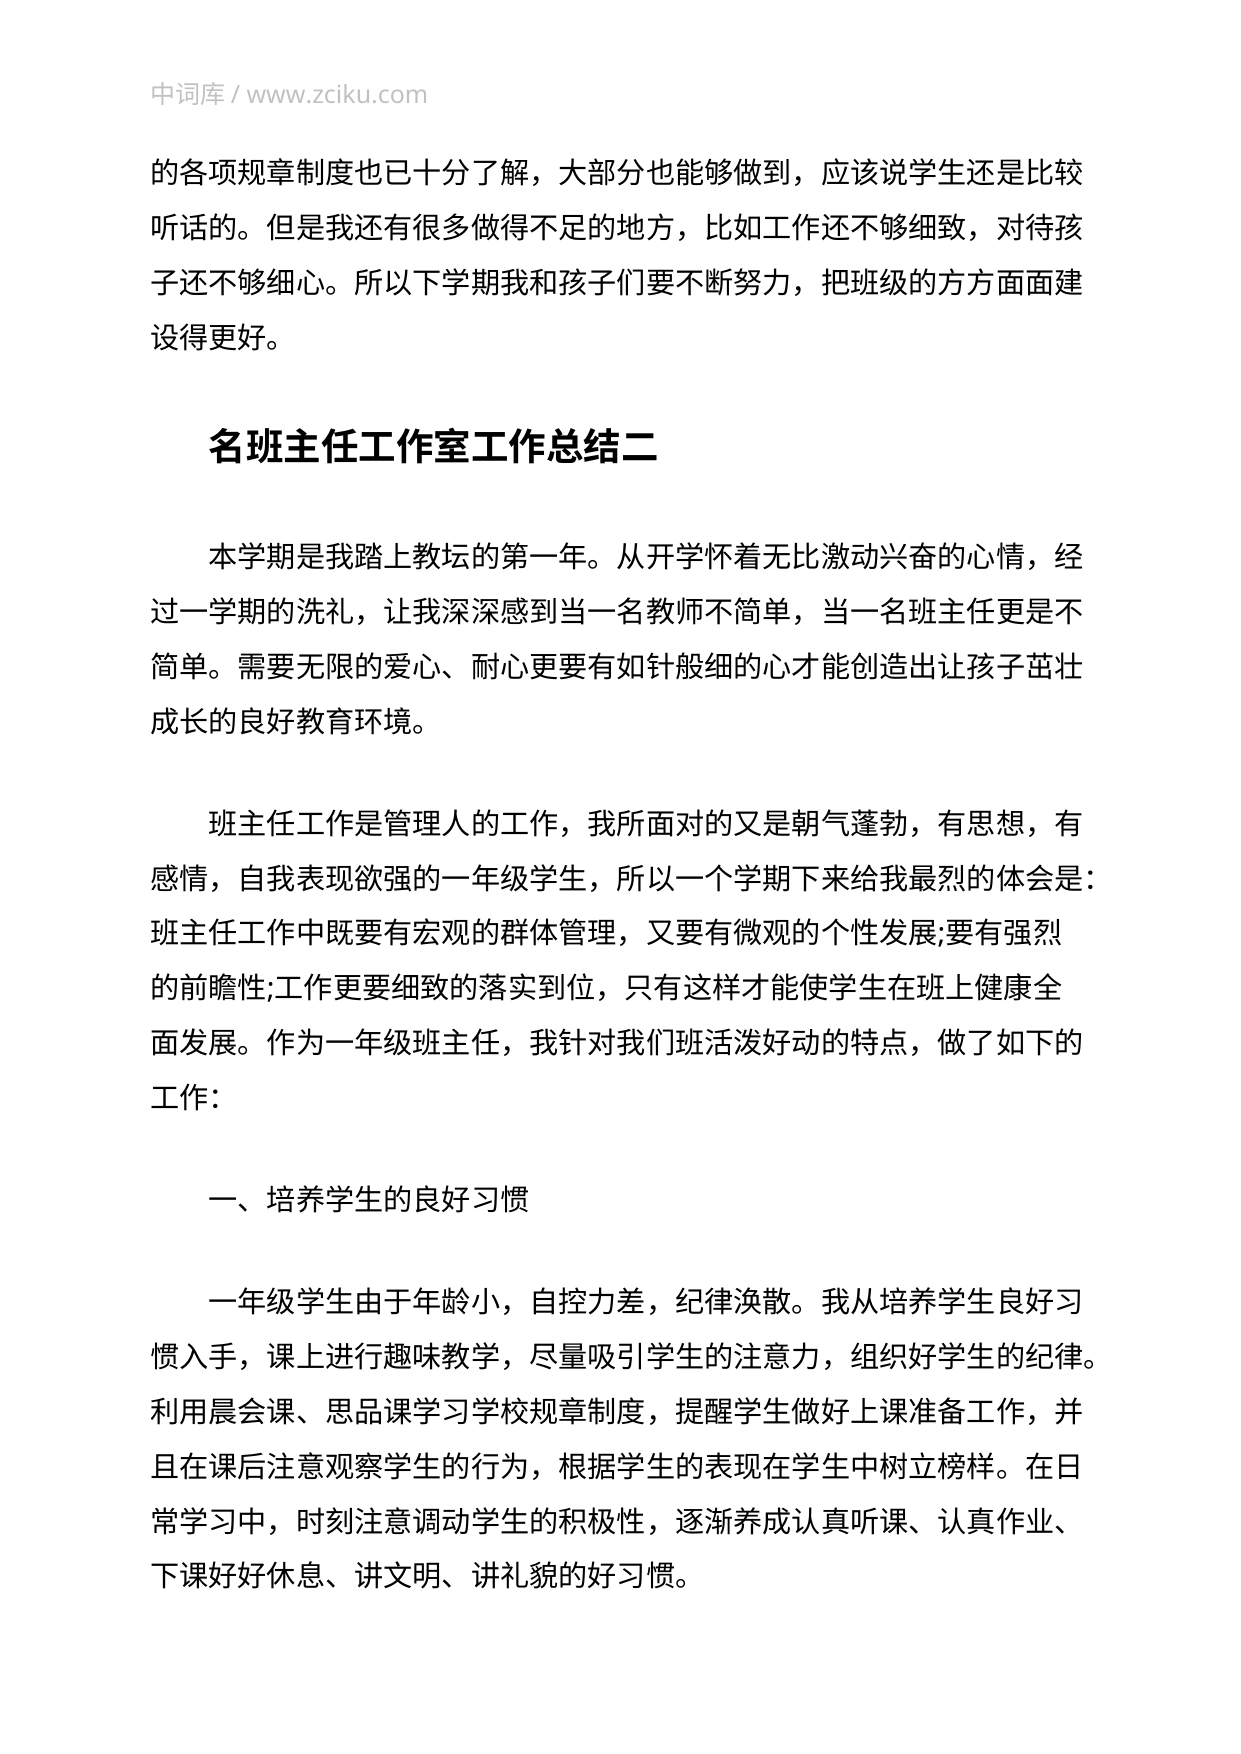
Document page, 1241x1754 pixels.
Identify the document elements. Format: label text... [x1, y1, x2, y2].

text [150, 150, 1090, 357]
text 本学期是我踏上教坛的第一年。从开学怀着无比激动兴奋的心情，经过一学期的洗礼，让我深深感到当一名教师不简单，当一名班主任更是不简单。需要无限的爱心、耐心更要有如针般细的心才能创造出让孩子茁壮成长的良好教育环境。 [150, 534, 1090, 741]
text 班主任工作是管理人的工作，我所面对的又是朝气蓬勃，有思想，有感情，自我表现欲强的一年级学生，所以一个学期下来给我最烈的体会是：班主任工作中既要有宏观的群体管理，又要有微观的个性发展;要有强烈的前瞻性;工作更要细致的落实到位，只有这样才能使学生在班上健康全面发展。作为一年级班主任，我针对我们班活泼好动的特点，做了如下的工作： [150, 800, 1090, 1117]
text 名班主任工作室工作总结二 [150, 416, 1090, 471]
text 一、培养学生的良好习惯 [150, 1177, 1090, 1219]
text 一年级学生由于年龄小，自控力差，纪律涣散。我从培养学生良好习惯入手，课上进行趣味教学，尽量吸引学生的注意力，组织好学生的纪律。利用晨会课、思品课学习学校规章制度，提醒学生做好上课准备工作，并且在课后注意观察学生的行为，根据学生的表现在学生中树立榜样。在日常学习中，时刻注意调动学生的积极性，逐渐养成认真听课、认真作业、下课好好休息、讲文明、讲礼貌的好习惯。 [150, 1278, 1090, 1595]
